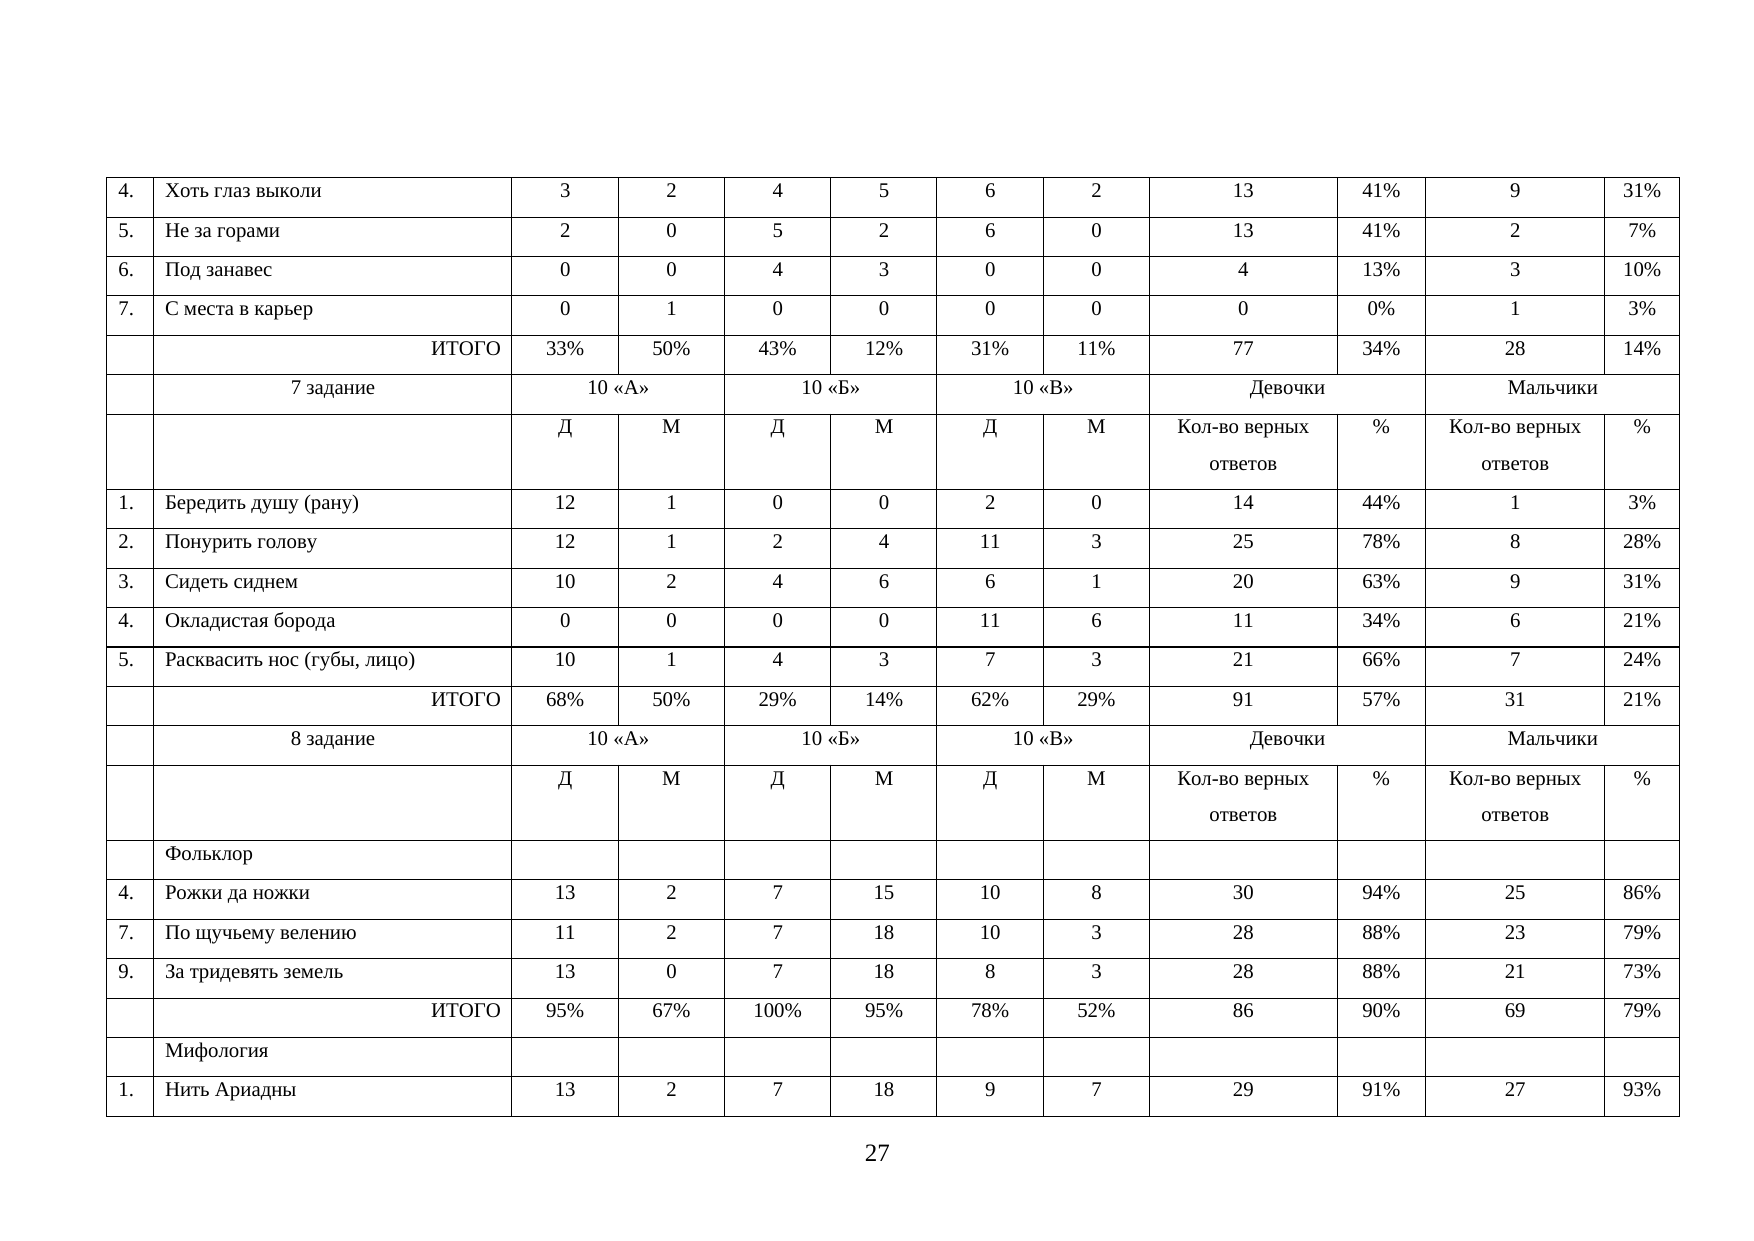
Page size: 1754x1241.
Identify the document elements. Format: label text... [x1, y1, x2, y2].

table_cell 0 [1044, 296, 1149, 335]
table_cell 0 [1044, 218, 1149, 256]
table_cell Окладистая борода [154, 608, 511, 646]
table_cell 1 [619, 529, 724, 568]
table_cell [1044, 1038, 1149, 1076]
table_cell 6 [937, 178, 1043, 217]
table_cell 7. [107, 296, 153, 335]
table_cell М [831, 766, 936, 840]
table_cell [107, 999, 153, 1037]
table_cell 12 [512, 490, 618, 528]
table_cell 94% [1338, 880, 1425, 919]
table_cell 0 [725, 296, 830, 335]
table_cell 44% [1338, 490, 1425, 528]
table_cell Кол-во верных ответов [1150, 766, 1337, 840]
table_cell 4. [107, 880, 153, 919]
table_cell 18 [831, 920, 936, 958]
table_cell 2 [831, 218, 936, 256]
table_cell 21% [1605, 687, 1679, 725]
table_cell 14% [1605, 336, 1679, 374]
table_cell 11 [512, 920, 618, 958]
table_cell [107, 687, 153, 725]
table_cell 7% [1605, 218, 1679, 256]
table_cell 10 «В» [937, 726, 1149, 764]
table_cell 2 [725, 529, 830, 568]
table_cell 67% [619, 999, 724, 1037]
table_cell 10 [937, 880, 1043, 919]
table_cell 7 [725, 880, 830, 919]
table_cell 8 [937, 959, 1043, 997]
table_cell 20 [1150, 569, 1337, 607]
table_cell 0% [1338, 296, 1425, 335]
table_cell 8 [1044, 880, 1149, 919]
table_cell 1 [1426, 490, 1604, 528]
table_cell 91 [1150, 687, 1337, 725]
table_cell [1338, 1038, 1425, 1076]
table_cell 9 [937, 1077, 1043, 1116]
table_cell 9 [1426, 178, 1604, 217]
table_cell Д [512, 766, 618, 840]
table_cell [1150, 841, 1337, 879]
table_cell Понурить голову [154, 529, 511, 568]
table_cell 14% [831, 687, 936, 725]
table_cell М [619, 415, 724, 489]
table_cell 29 [1150, 1077, 1337, 1116]
table_cell 52% [1044, 999, 1149, 1037]
table_cell 41% [1338, 178, 1425, 217]
table_cell 29% [1044, 687, 1149, 725]
table_cell 11 [1150, 608, 1337, 646]
table_cell Хоть глаз выколи [154, 178, 511, 217]
table_cell 0 [512, 608, 618, 646]
table_cell 0 [619, 257, 724, 295]
table_cell 62% [937, 687, 1043, 725]
table_cell [512, 1038, 618, 1076]
table_cell Д [937, 415, 1043, 489]
table_cell 0 [619, 218, 724, 256]
table_cell 86% [1605, 880, 1679, 919]
table_cell 0 [937, 257, 1043, 295]
table_cell [1605, 1038, 1679, 1076]
table_cell Рожки да ножки [154, 880, 511, 919]
table_cell 4. [107, 178, 153, 217]
table_cell 10 «А» [512, 375, 724, 413]
table_cell 68% [512, 687, 618, 725]
table_cell 25 [1426, 880, 1604, 919]
table_cell [107, 1038, 153, 1076]
table_cell [107, 375, 153, 413]
table_cell 30 [1150, 880, 1337, 919]
table_cell М [1044, 766, 1149, 840]
table_cell [831, 1038, 936, 1076]
table_cell 95% [512, 999, 618, 1037]
table_cell Бередить душу (рану) [154, 490, 511, 528]
table_cell 95% [831, 999, 936, 1037]
table_cell 78% [937, 999, 1043, 1037]
table_cell Д [725, 415, 830, 489]
table_cell 1 [1426, 296, 1604, 335]
table_cell 2 [1426, 218, 1604, 256]
table_cell 50% [619, 336, 724, 374]
table_cell 12% [831, 336, 936, 374]
table_cell 21% [1605, 608, 1679, 646]
table_cell М [1044, 415, 1149, 489]
table_cell 43% [725, 336, 830, 374]
table_cell 0 [725, 608, 830, 646]
table_cell 31 [1426, 687, 1604, 725]
table_cell 0 [831, 296, 936, 335]
table_cell [1426, 1038, 1604, 1076]
table_cell 3 [1044, 648, 1149, 686]
table_cell 13 [1150, 178, 1337, 217]
table_cell 63% [1338, 569, 1425, 607]
table_cell 1 [619, 490, 724, 528]
table_cell 4 [725, 648, 830, 686]
table_cell [154, 766, 511, 840]
table_cell 9. [107, 959, 153, 997]
table_cell 66% [1338, 648, 1425, 686]
table_cell 4 [831, 529, 936, 568]
table_cell 88% [1338, 920, 1425, 958]
table_cell Нить Ариадны [154, 1077, 511, 1116]
table_cell [107, 726, 153, 764]
table_cell 3 [1044, 959, 1149, 997]
table_cell 11 [937, 608, 1043, 646]
table_cell 79% [1605, 920, 1679, 958]
table_cell 10 «Б» [725, 375, 936, 413]
table_cell Д [725, 766, 830, 840]
table_cell 69 [1426, 999, 1604, 1037]
table_cell [1150, 1038, 1337, 1076]
table_cell 2. [107, 529, 153, 568]
table_cell 33% [512, 336, 618, 374]
table_cell 28 [1426, 336, 1604, 374]
table_cell [1605, 841, 1679, 879]
table_cell 77 [1150, 336, 1337, 374]
table_cell Девочки [1150, 726, 1425, 764]
table_cell 7 задание [154, 375, 511, 413]
table_cell Кол-во верных ответов [1426, 766, 1604, 840]
table_cell 18 [831, 1077, 936, 1116]
table_cell 4 [725, 257, 830, 295]
table_cell [107, 336, 153, 374]
table_cell ИТОГО [154, 687, 511, 725]
table_cell 28% [1605, 529, 1679, 568]
table_cell 28 [1150, 920, 1337, 958]
table_cell 6 [831, 569, 936, 607]
table_cell 8 задание [154, 726, 511, 764]
table_cell 3% [1605, 296, 1679, 335]
table_cell 3 [831, 257, 936, 295]
table_cell 7 [937, 648, 1043, 686]
table_cell ИТОГО [154, 999, 511, 1037]
table_cell 13 [1150, 218, 1337, 256]
table_cell Кол-во верных ответов [1150, 415, 1337, 489]
table_cell Расквасить нос (губы, лицо) [154, 648, 511, 686]
table_cell 14 [1150, 490, 1337, 528]
table_cell 1 [619, 648, 724, 686]
table_cell 31% [1605, 178, 1679, 217]
table_cell 3. [107, 569, 153, 607]
table_cell [107, 766, 153, 840]
table_cell Мальчики [1426, 375, 1679, 413]
table_cell 21 [1150, 648, 1337, 686]
table_cell 1 [1044, 569, 1149, 607]
table_cell [154, 415, 511, 489]
table_cell [937, 1038, 1043, 1076]
table_cell [619, 1038, 724, 1076]
table_cell 4. [107, 608, 153, 646]
table_cell ИТОГО [154, 336, 511, 374]
table_cell 3 [1044, 529, 1149, 568]
table_cell [1338, 841, 1425, 879]
table_cell 8 [1426, 529, 1604, 568]
table_cell Кол-во верных ответов [1426, 415, 1604, 489]
table_cell 2 [619, 178, 724, 217]
table_cell 31% [1605, 569, 1679, 607]
table_cell [831, 841, 936, 879]
table_cell 0 [512, 257, 618, 295]
table_cell 13 [512, 880, 618, 919]
table_cell % [1605, 415, 1679, 489]
table_cell 78% [1338, 529, 1425, 568]
table_cell 6 [937, 218, 1043, 256]
table_cell 5 [831, 178, 936, 217]
table_cell Д [512, 415, 618, 489]
table_cell 21 [1426, 959, 1604, 997]
table_cell 5. [107, 648, 153, 686]
table_cell 10 [937, 920, 1043, 958]
table_cell 50% [619, 687, 724, 725]
table_cell 1. [107, 490, 153, 528]
table_cell 10 [512, 569, 618, 607]
table_cell 100% [725, 999, 830, 1037]
table_cell 9 [1426, 569, 1604, 607]
table_cell 0 [512, 296, 618, 335]
table_cell 1. [107, 1077, 153, 1116]
table_cell 3% [1605, 490, 1679, 528]
table_cell 5. [107, 218, 153, 256]
table_cell Мифология [154, 1038, 511, 1076]
table_cell 2 [937, 490, 1043, 528]
table_cell 7 [1426, 648, 1604, 686]
table_cell 6 [1426, 608, 1604, 646]
table_cell % [1338, 415, 1425, 489]
table_cell 0 [1150, 296, 1337, 335]
table_cell 4 [725, 178, 830, 217]
table_cell 4 [725, 569, 830, 607]
table_cell [725, 841, 830, 879]
table_cell М [831, 415, 936, 489]
table_cell 25 [1150, 529, 1337, 568]
table_cell 12 [512, 529, 618, 568]
table_cell 0 [831, 490, 936, 528]
table_cell 13% [1338, 257, 1425, 295]
table_cell 2 [619, 1077, 724, 1116]
table_cell 0 [619, 608, 724, 646]
table_cell 90% [1338, 999, 1425, 1037]
table_cell 6 [1044, 608, 1149, 646]
table_cell 2 [619, 880, 724, 919]
table_cell Фольклор [154, 841, 511, 879]
table_cell Д [937, 766, 1043, 840]
table_cell Сидеть сиднем [154, 569, 511, 607]
table_cell 6. [107, 257, 153, 295]
table_cell 0 [619, 959, 724, 997]
table_cell 10 «В» [937, 375, 1149, 413]
table_cell 24% [1605, 648, 1679, 686]
table_cell Не за горами [154, 218, 511, 256]
table_cell 0 [1044, 257, 1149, 295]
table_cell 31% [937, 336, 1043, 374]
table_cell 4 [1150, 257, 1337, 295]
table_cell [725, 1038, 830, 1076]
table_cell Девочки [1150, 375, 1425, 413]
table_cell 2 [512, 218, 618, 256]
table_cell 88% [1338, 959, 1425, 997]
table_cell 10% [1605, 257, 1679, 295]
table_cell 34% [1338, 336, 1425, 374]
table_cell 11% [1044, 336, 1149, 374]
table_cell М [619, 766, 724, 840]
table_cell 0 [937, 296, 1043, 335]
table_cell 7 [725, 920, 830, 958]
table_cell 10 «Б» [725, 726, 936, 764]
table_cell [1044, 841, 1149, 879]
table_cell 11 [937, 529, 1043, 568]
table_cell 7 [725, 1077, 830, 1116]
table_cell 3 [831, 648, 936, 686]
table_cell 23 [1426, 920, 1604, 958]
table_cell 2 [619, 569, 724, 607]
table_cell 91% [1338, 1077, 1425, 1116]
table_cell 15 [831, 880, 936, 919]
table_cell 6 [937, 569, 1043, 607]
table_cell 0 [1044, 490, 1149, 528]
table_cell 93% [1605, 1077, 1679, 1116]
table_cell 10 [512, 648, 618, 686]
table_cell 18 [831, 959, 936, 997]
table_cell [937, 841, 1043, 879]
table_cell 0 [725, 490, 830, 528]
table_cell [107, 415, 153, 489]
table_cell 57% [1338, 687, 1425, 725]
table_cell 28 [1150, 959, 1337, 997]
table_cell 13 [512, 1077, 618, 1116]
table_cell 41% [1338, 218, 1425, 256]
table_cell 86 [1150, 999, 1337, 1037]
table_cell [619, 841, 724, 879]
table_cell 13 [512, 959, 618, 997]
table_cell 29% [725, 687, 830, 725]
table_cell Мальчики [1426, 726, 1679, 764]
table_cell 10 «А» [512, 726, 724, 764]
table_cell 73% [1605, 959, 1679, 997]
table_cell [512, 841, 618, 879]
table_cell 2 [1044, 178, 1149, 217]
table_cell По щучьему велению [154, 920, 511, 958]
table_cell 3 [1044, 920, 1149, 958]
table_cell 2 [619, 920, 724, 958]
table_cell С места в карьер [154, 296, 511, 335]
table_cell 79% [1605, 999, 1679, 1037]
table_cell За тридевять земель [154, 959, 511, 997]
table_cell % [1338, 766, 1425, 840]
table_cell 3 [1426, 257, 1604, 295]
table_cell 34% [1338, 608, 1425, 646]
table_cell 27 [1426, 1077, 1604, 1116]
table_cell [1426, 841, 1604, 879]
table_cell % [1605, 766, 1679, 840]
table_cell Под занавес [154, 257, 511, 295]
table_cell 5 [725, 218, 830, 256]
table_cell 7 [1044, 1077, 1149, 1116]
table_cell 0 [831, 608, 936, 646]
table_cell 1 [619, 296, 724, 335]
table_cell 7. [107, 920, 153, 958]
table_cell 3 [512, 178, 618, 217]
table_cell [107, 841, 153, 879]
table_cell 7 [725, 959, 830, 997]
